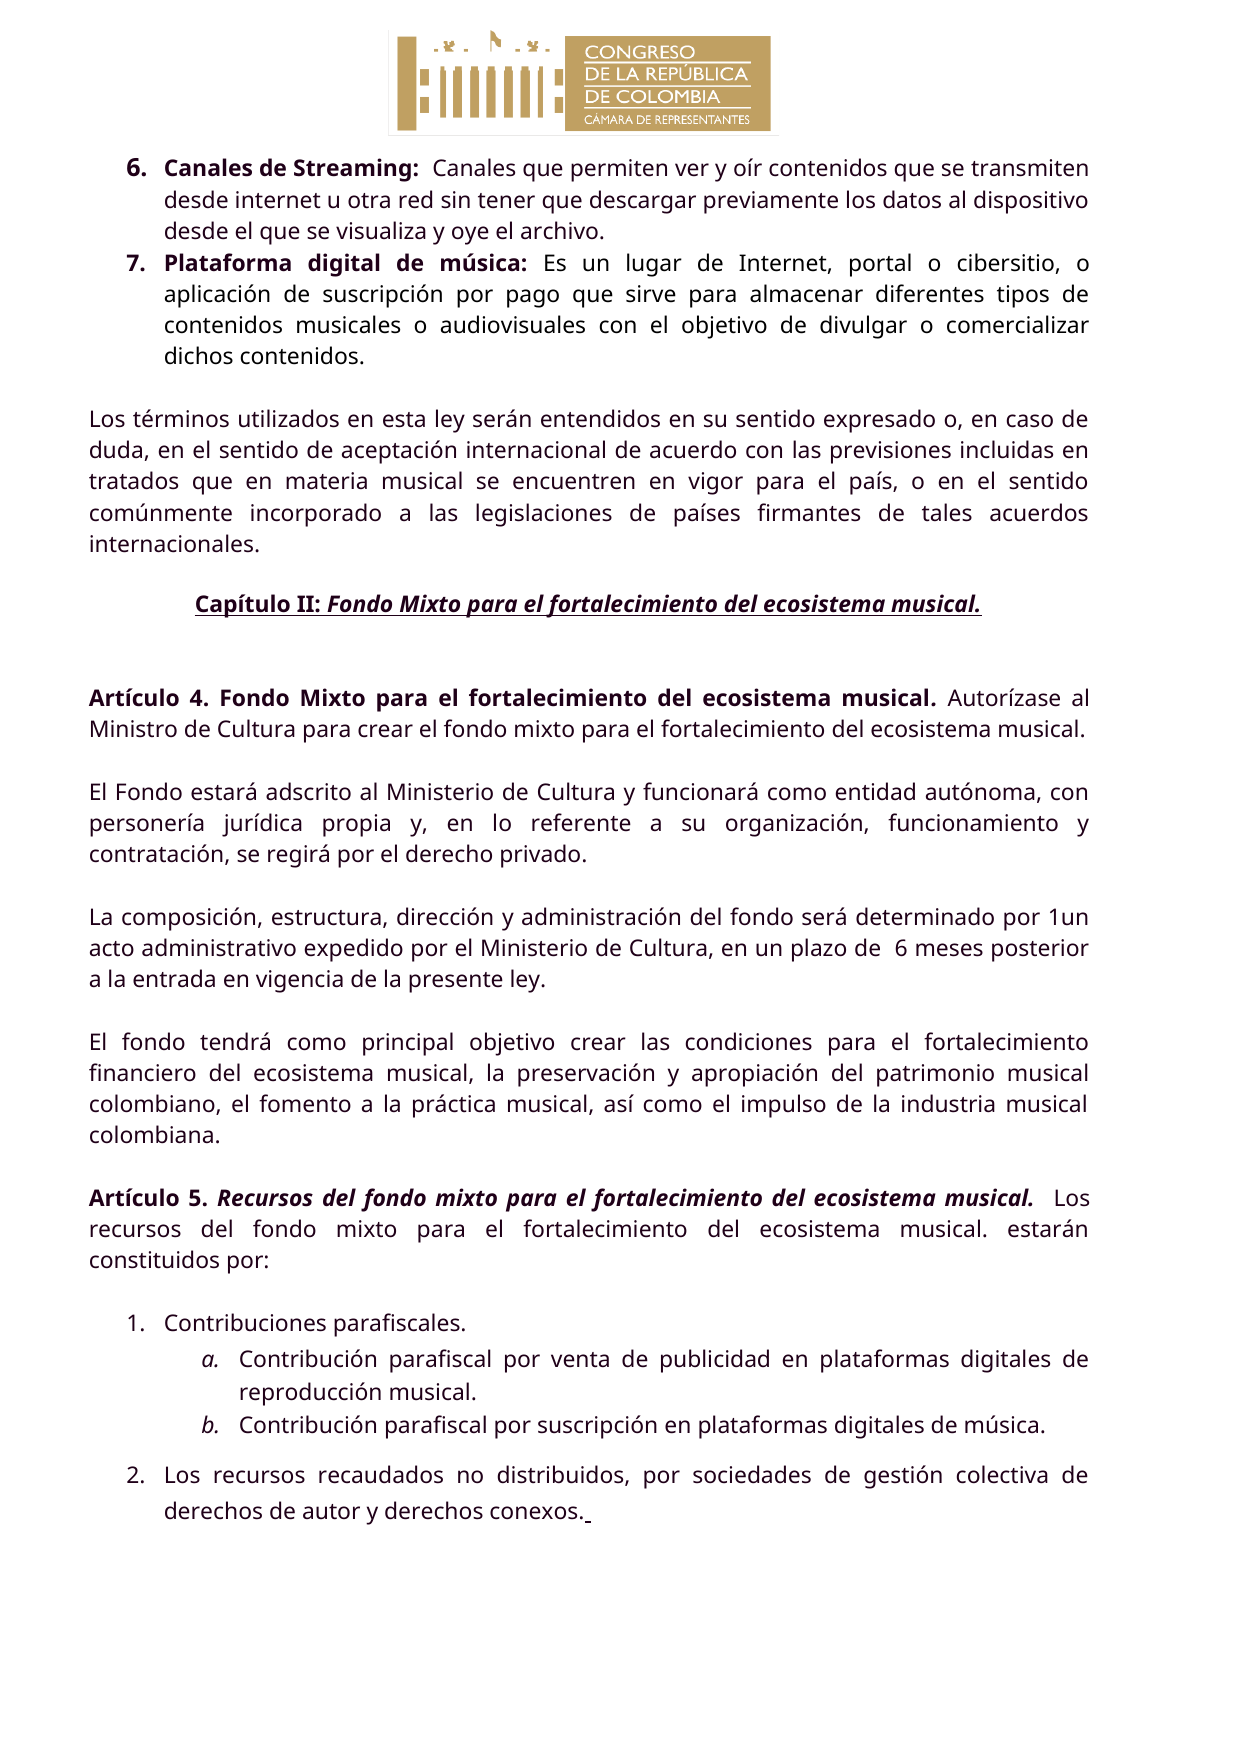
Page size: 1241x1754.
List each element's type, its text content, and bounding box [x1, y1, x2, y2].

picture [388, 30, 780, 136]
text La composición, estructura, dirección y administración del fondo será determinado por 1un acto administrativo expedido por el Ministerio de Cultura, en un plazo de 6 meses posterior a la entrada en vigencia de la presente ley. [88, 901, 1090, 994]
text El fondo tendrá como principal objetivo crear las condiciones para el fortalecimiento financiero del ecosistema musical, la preservación y apropiación del patrimonio musical colombiano, el fomento a la práctica musical, así como el impulso de la industria musical colombiana. [88, 1026, 1090, 1151]
list Contribución parafiscal por suscripción en plataformas digitales de música. [201, 1409, 1090, 1440]
list Los recursos recaudados no distribuidos, por sociedades de gestión colectiva de derechos de autor y derechos conexos. [126, 1459, 1090, 1526]
text Los términos utilizados en esta ley serán entendidos en su sentido expresado o, en caso de duda, en el sentido de aceptación internacional de acuerdo con las previsiones incluidas en tratados que en materia musical se encuentren en vigor para el país, o en el sentido comúnmente incorporado a las legislaciones de países firmantes de tales acuerdos internacionales. [88, 403, 1090, 559]
text El Fondo estará adscrito al Ministerio de Cultura y funcionará como entidad autónoma, con personería jurídica propia y, en lo referente a su organización, funcionamiento y contratación, se regirá por el derecho privado. [88, 776, 1090, 869]
text Capítulo II: Fondo Mixto para el fortalecimiento del ecosistema musical. [88, 588, 1090, 619]
list Contribución parafiscal por venta de publicidad en plataformas digitales de reproducción musical. [201, 1343, 1090, 1407]
list Canales de Streaming: Canales que permiten ver y oír contenidos que se transmiten desde internet u otra red sin tener que descargar previamente los datos al dispositivo desde el que se visualiza y oye el archivo. [126, 150, 1090, 247]
list Contribuciones parafiscales. [126, 1307, 1090, 1338]
text Artículo 4. Fondo Mixto para el fortalecimiento del ecosistema musical. Autorízase al Ministro de Cultura para crear el fondo mixto para el fortalecimiento del ecosistema musical. [88, 682, 1090, 744]
list Plataforma digital de música: Es un lugar de Internet, portal o cibersitio, o aplicación de suscripción por pago que sirve para almacenar diferentes tipos de contenidos musicales o audiovisuales con el objetivo de divulgar o comercializar dichos contenidos. [126, 247, 1090, 372]
text Artículo 5. Recursos del fondo mixto para el fortalecimiento del ecosistema musical. Los recursos del fondo mixto para el fortalecimiento del ecosistema musical. estarán constituidos por: [88, 1182, 1090, 1276]
